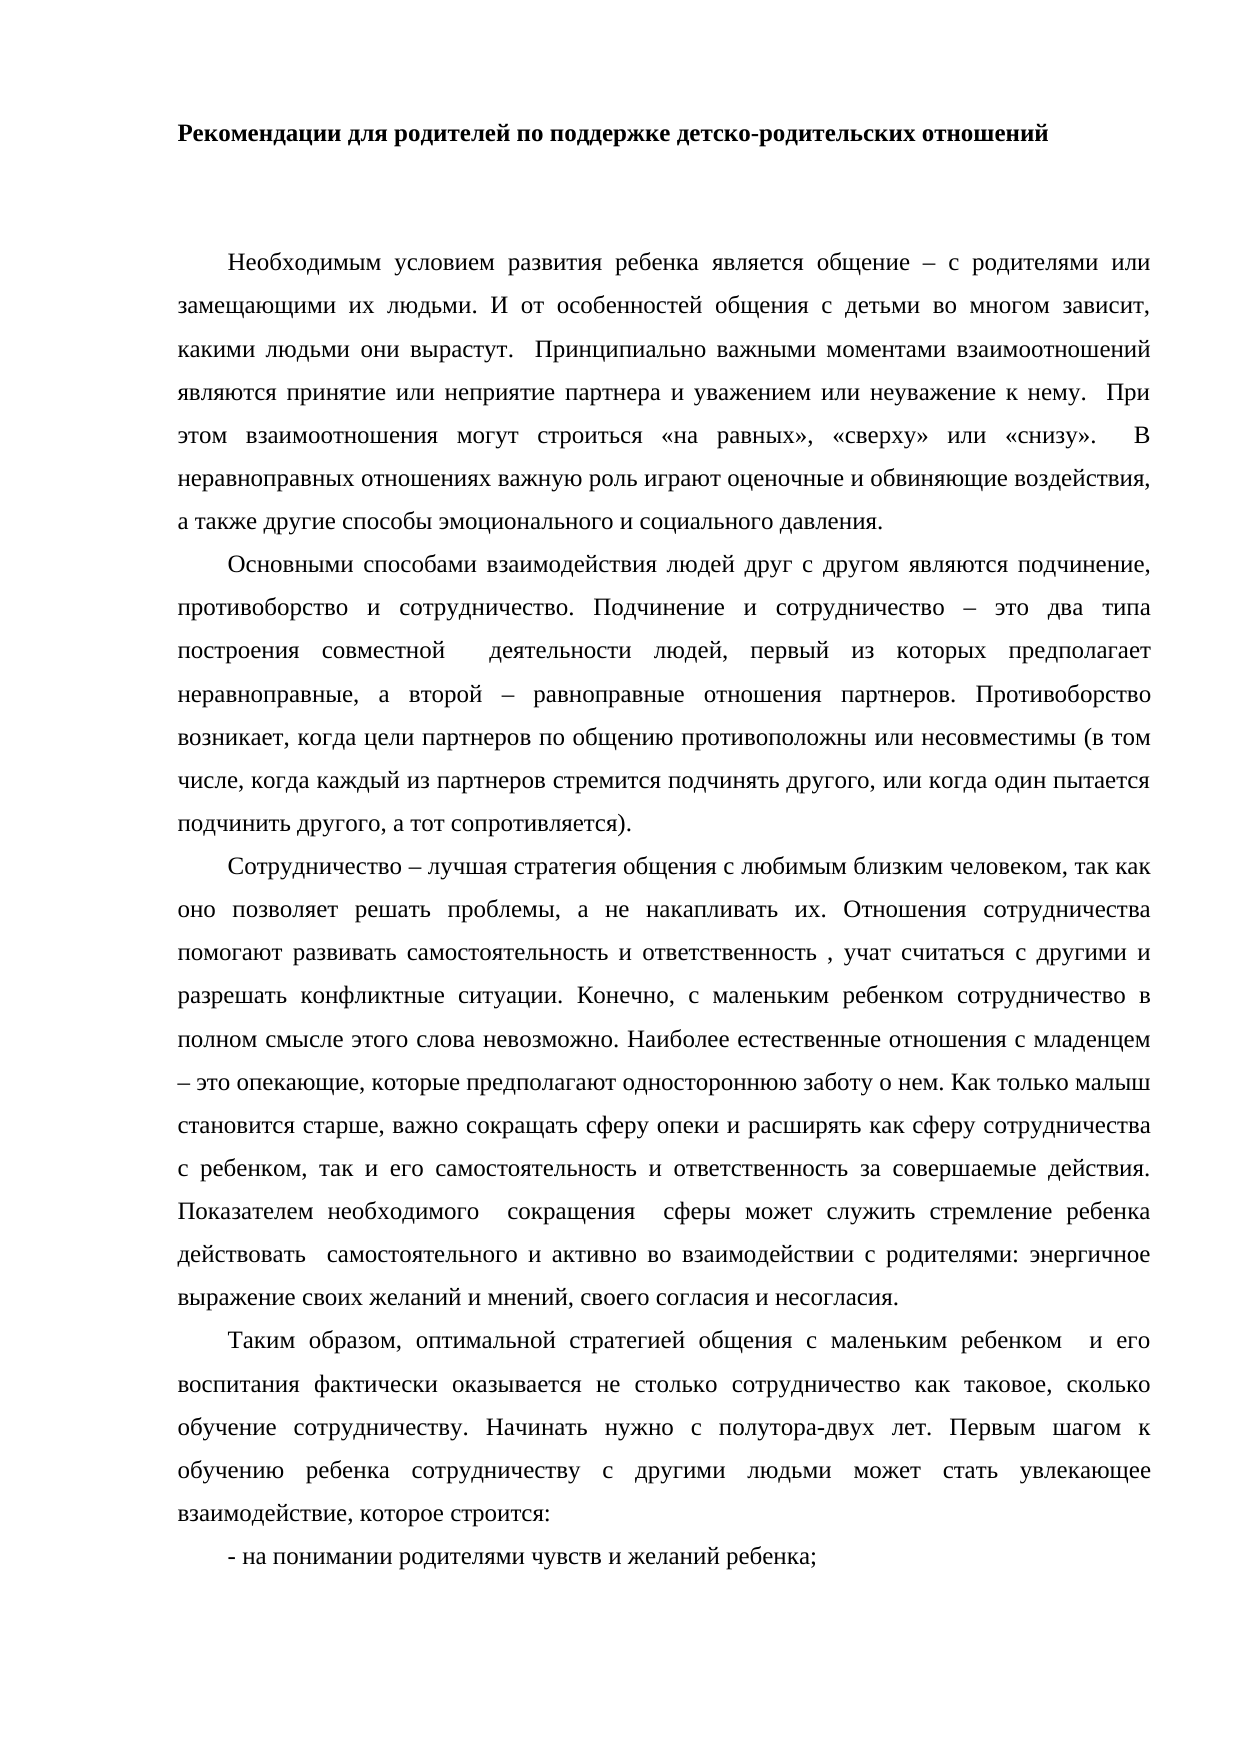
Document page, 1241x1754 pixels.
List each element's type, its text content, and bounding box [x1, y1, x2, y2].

text Рекомендации для родителей по поддержке детско-родительских отношений [177, 118, 1152, 147]
text Сотрудничество – лучшая стратегия общения с любимым близким человеком, так как оно позволяет решать проблемы, а не накапливать их. Отношения сотрудничества помогают развивать самостоятельность и ответственность , учат считаться с другими и разрешать конфликтные ситуации. Конечно, с маленьким ребенком сотрудничество в полном смысле этого слова невозможно. Наиболее естественные отношения с младенцем – это опекающие, которые предполагают одностороннюю заботу о нем. Как только малыш становится старше, важно сокращать сферу опеки и расширять как сферу сотрудничества с ребенком, так и его самостоятельность и ответственность за совершаемые действия. Показателем необходимого сокращения сферы может служить стремление ребенка действовать самостоятельного и активно во взаимодействии с родителями: энергичное выражение своих желаний и мнений, своего согласия и несогласия. [177, 851, 1152, 1311]
text Основными способами взаимодействия людей друг с другом являются подчинение, противоборство и сотрудничество. Подчинение и сотрудничество – это два типа построения совместной деятельности людей, первый из которых предполагает неравноправные, а второй – равноправные отношения партнеров. Противоборство возникает, когда цели партнеров по общению противоположны или несовместимы (в том числе, когда каждый из партнеров стремится подчинять другого, или когда один пытается подчинить другого, а тот сопротивляется). [177, 549, 1152, 837]
text Таким образом, оптимальной стратегией общения с маленьким ребенком и его воспитания фактически оказывается не столько сотрудничество как таковое, сколько обучение сотрудничеству. Начинать нужно с полутора-двух лет. Первым шагом к обучению ребенка сотрудничеству с другими людьми может стать увлекающее взаимодействие, которое строится: [177, 1326, 1152, 1527]
text Необходимым условием развития ребенка является общение – с родителями или замещающими их людьми. И от особенностей общения с детьми во многом зависит, какими людьми они вырастут. Принципиально важными моментами взаимоотношений являются принятие или неприятие партнера и уважением или неуважение к нему. При этом взаимоотношения могут строиться «на равных», «сверху» или «снизу». В неравноправных отношениях важную роль играют оценочные и обвиняющие воздействия, а также другие способы эмоционального и социального давления. [177, 247, 1152, 535]
text - на понимании родителями чувств и желаний ребенка; [177, 1541, 1152, 1570]
